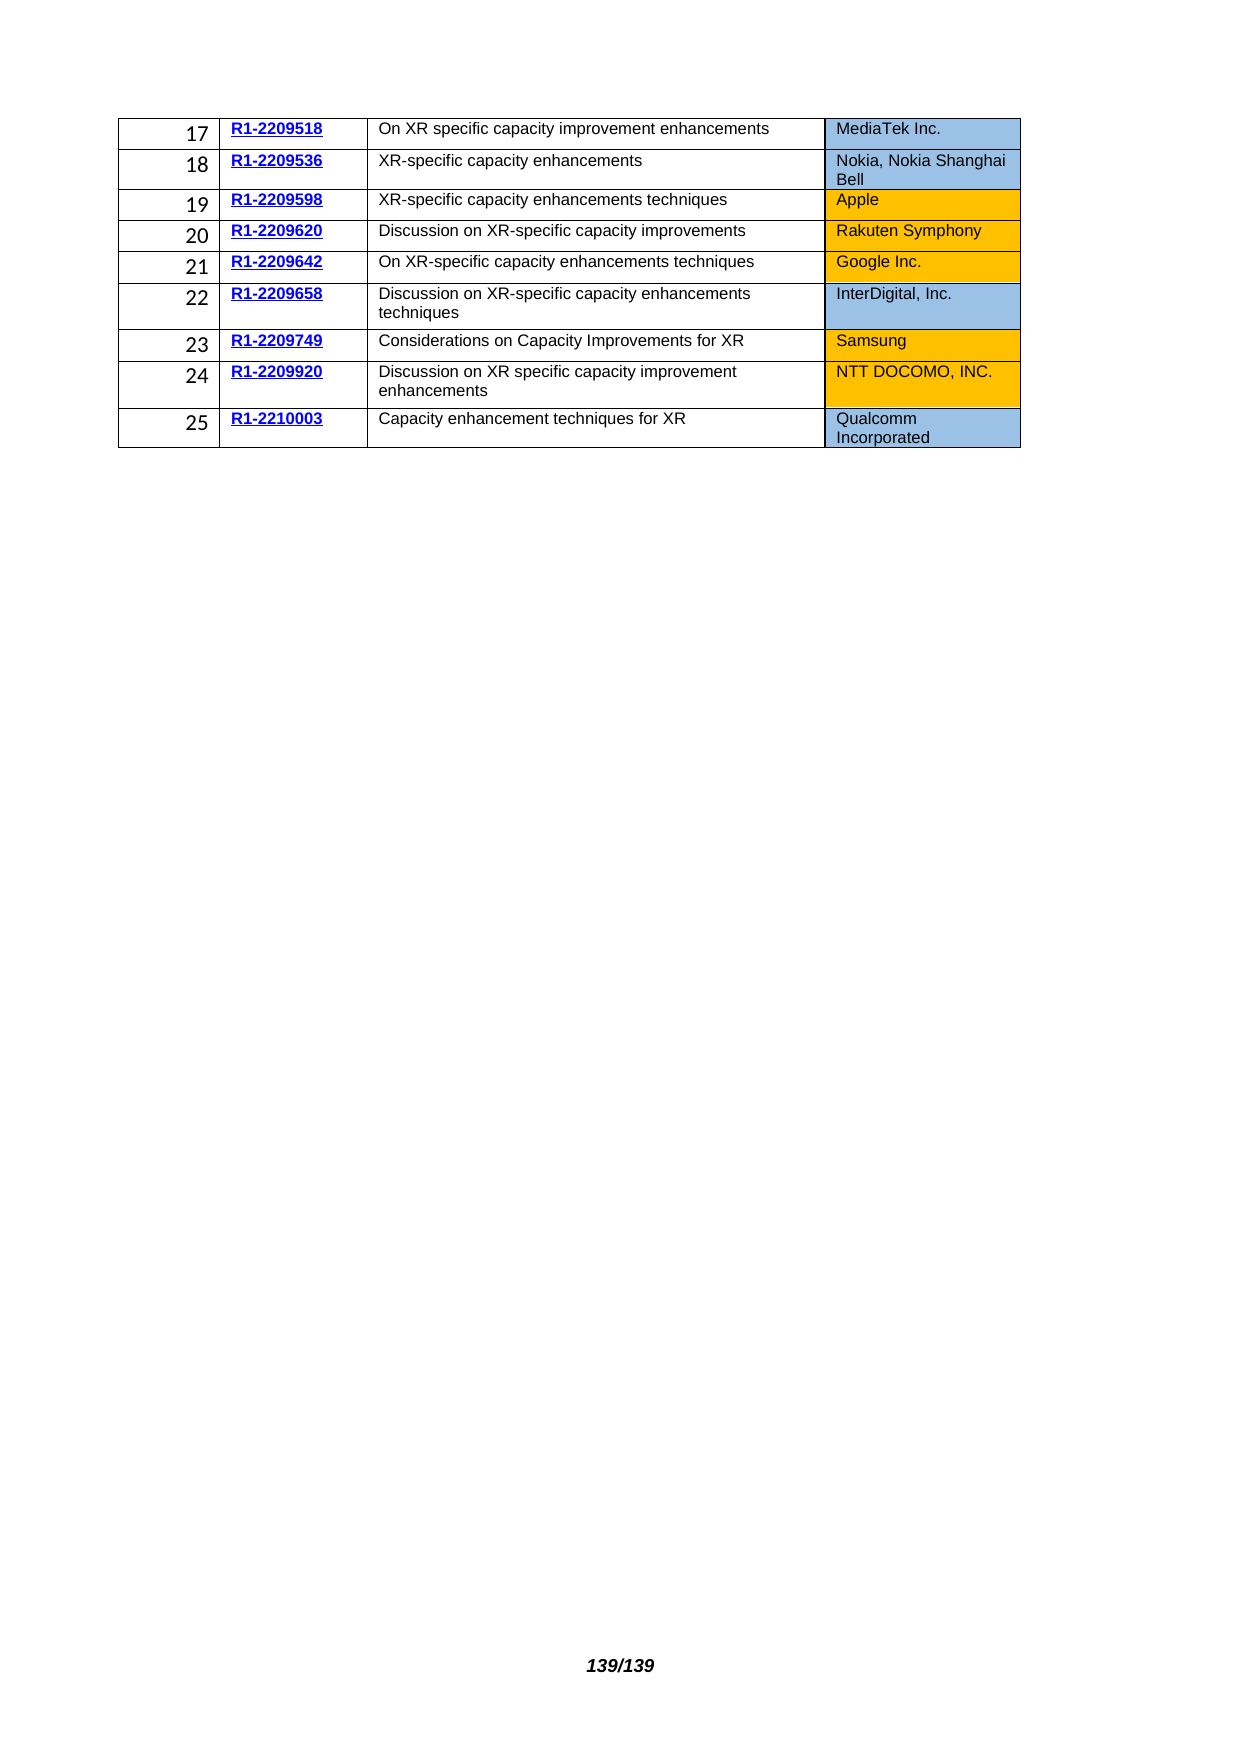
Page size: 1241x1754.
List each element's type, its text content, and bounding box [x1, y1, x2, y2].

table_cell R1-2209620 [220, 221, 367, 251]
table_cell Capacity enhancement techniques for XR [368, 409, 824, 447]
table_cell 23 [119, 330, 219, 361]
table_cell R1-2209658 [220, 284, 367, 329]
table_cell 21 [119, 252, 219, 282]
table_cell XR-specific capacity enhancements [368, 150, 824, 189]
table_cell R1-2209518 [220, 119, 367, 149]
table_cell 17 [119, 119, 219, 149]
table_cell Considerations on Capacity Improvements for XR [368, 330, 824, 361]
table_cell XR-specific capacity enhancements techniques [368, 190, 824, 220]
table_cell 20 [119, 221, 219, 251]
table_cell R1-2209642 [220, 252, 367, 282]
table_cell On XR specific capacity improvement enhancements [368, 119, 824, 149]
table_cell Rakuten Symphony [826, 221, 1020, 251]
table_cell Discussion on XR specific capacity improvement enhancements [368, 362, 824, 407]
table_cell R1-2209920 [220, 362, 367, 407]
table_cell On XR-specific capacity enhancements techniques [368, 252, 824, 282]
table_cell Discussion on XR-specific capacity improvements [368, 221, 824, 251]
table_cell 25 [119, 409, 219, 447]
table_cell 24 [119, 362, 219, 407]
table_cell Apple [826, 190, 1020, 220]
table_cell InterDigital, Inc. [826, 284, 1020, 329]
table_cell Discussion on XR-specific capacity enhancements techniques [368, 284, 824, 329]
table_cell Google Inc. [826, 252, 1020, 282]
table_cell 18 [119, 150, 219, 189]
table_cell MediaTek Inc. [826, 119, 1020, 149]
table_cell Nokia, Nokia Shanghai Bell [826, 150, 1020, 189]
table_cell NTT DOCOMO, INC. [826, 362, 1020, 407]
table_cell Samsung [826, 330, 1020, 361]
table_cell R1-2209536 [220, 150, 367, 189]
table_cell R1-2209598 [220, 190, 367, 220]
table_cell R1-2209749 [220, 330, 367, 361]
table_cell 19 [119, 190, 219, 220]
table_cell R1-2210003 [220, 409, 367, 447]
table_cell Qualcomm Incorporated [826, 409, 1020, 447]
table_cell 22 [119, 284, 219, 329]
